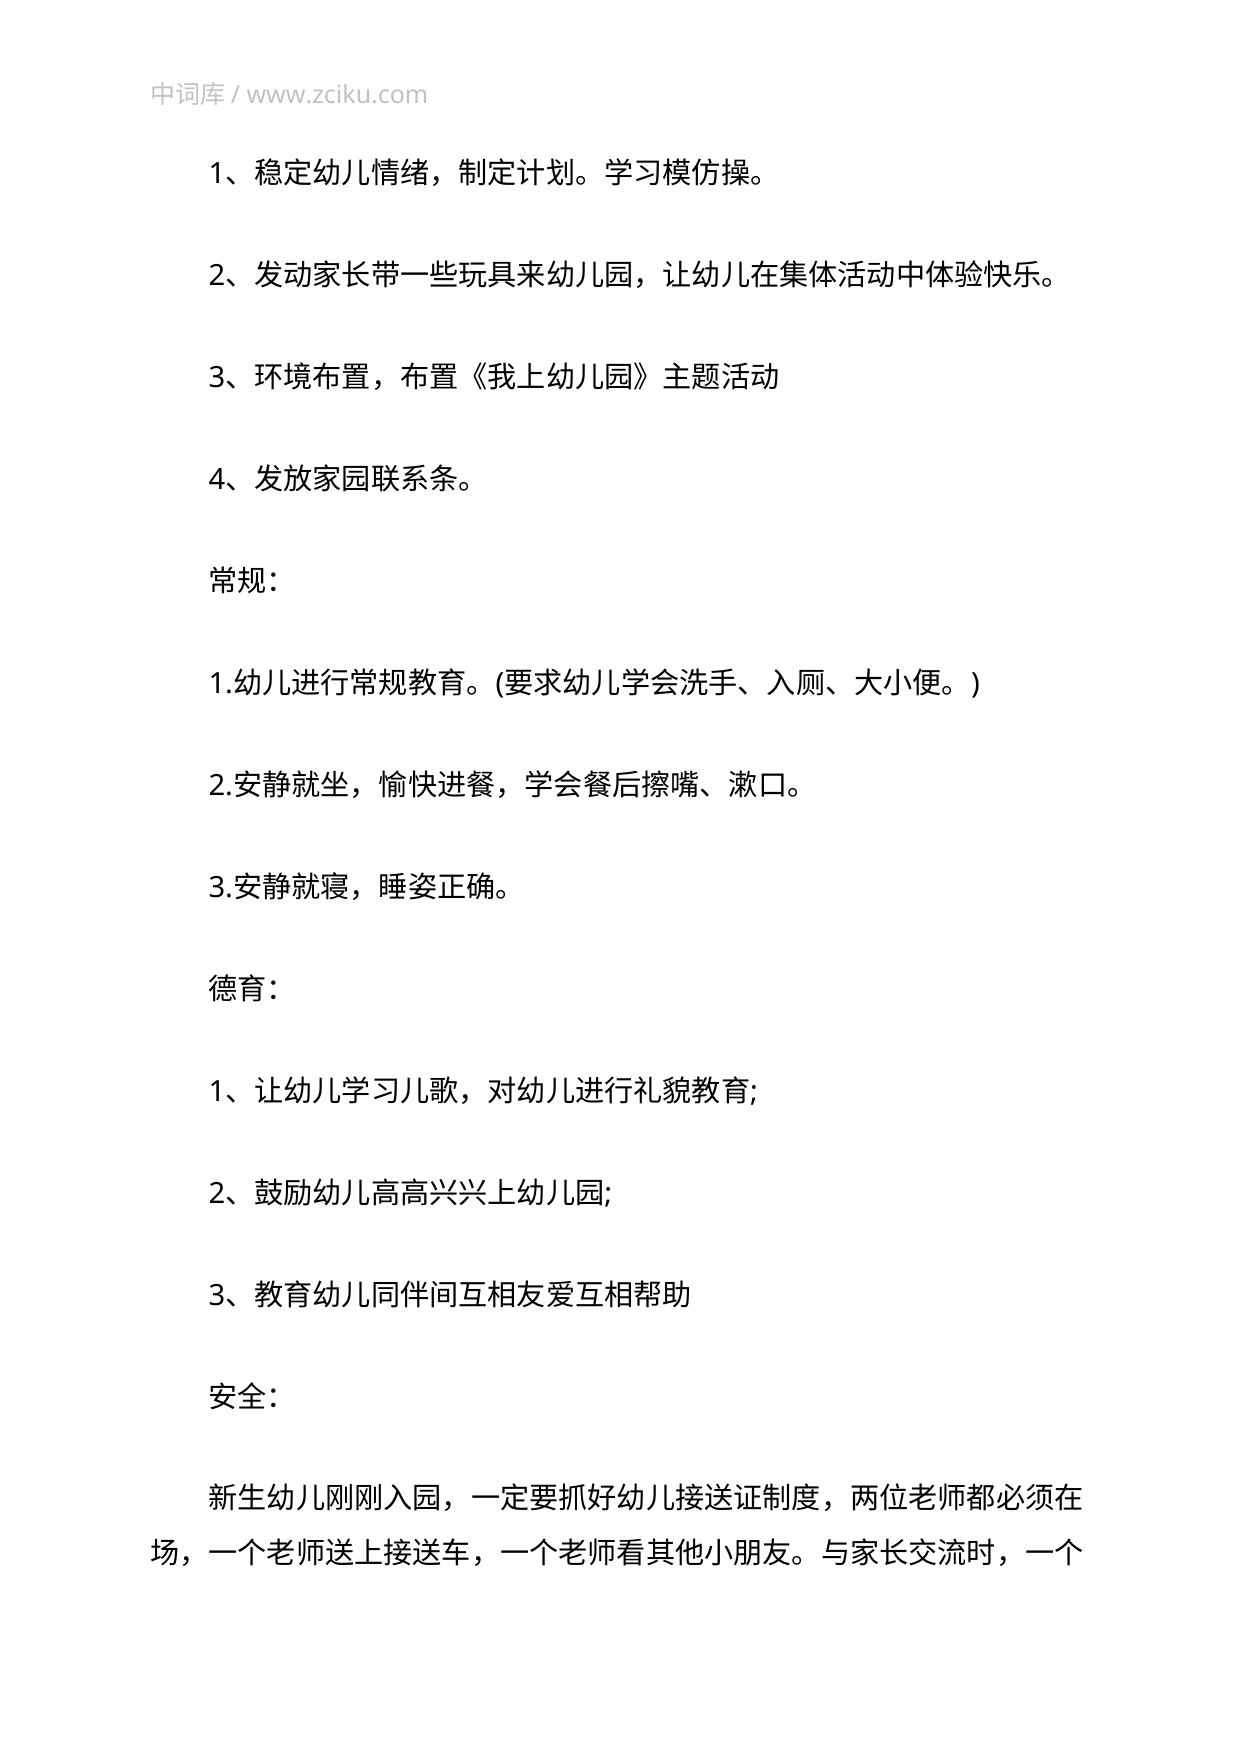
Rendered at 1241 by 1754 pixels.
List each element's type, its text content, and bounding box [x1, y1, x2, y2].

text 3、环境布置，布置《我上幼儿园》主题活动 [150, 354, 1090, 396]
text 2.安静就坐，愉快进餐，学会餐后擦嘴、漱口。 [150, 762, 1090, 804]
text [150, 1475, 1090, 1572]
text 常规： [150, 558, 1090, 600]
text 3.安静就寝，睡姿正确。 [150, 864, 1090, 906]
text 4、发放家园联系条。 [150, 456, 1090, 498]
text 1.幼儿进行常规教育。(要求幼儿学会洗手、入厕、大小便。) [150, 660, 1090, 702]
text 2、发动家长带一些玩具来幼儿园，让幼儿在集体活动中体验快乐。 [150, 252, 1090, 294]
text 2、鼓励幼儿高高兴兴上幼儿园; [150, 1169, 1090, 1212]
text 安全： [150, 1373, 1090, 1416]
text 德育： [150, 966, 1090, 1008]
text 3、教育幼儿同伴间互相友爱互相帮助 [150, 1271, 1090, 1314]
text 1、稳定幼儿情绪，制定计划。学习模仿操。 [150, 150, 1090, 192]
text 1、让幼儿学习儿歌，对幼儿进行礼貌教育; [150, 1067, 1090, 1110]
